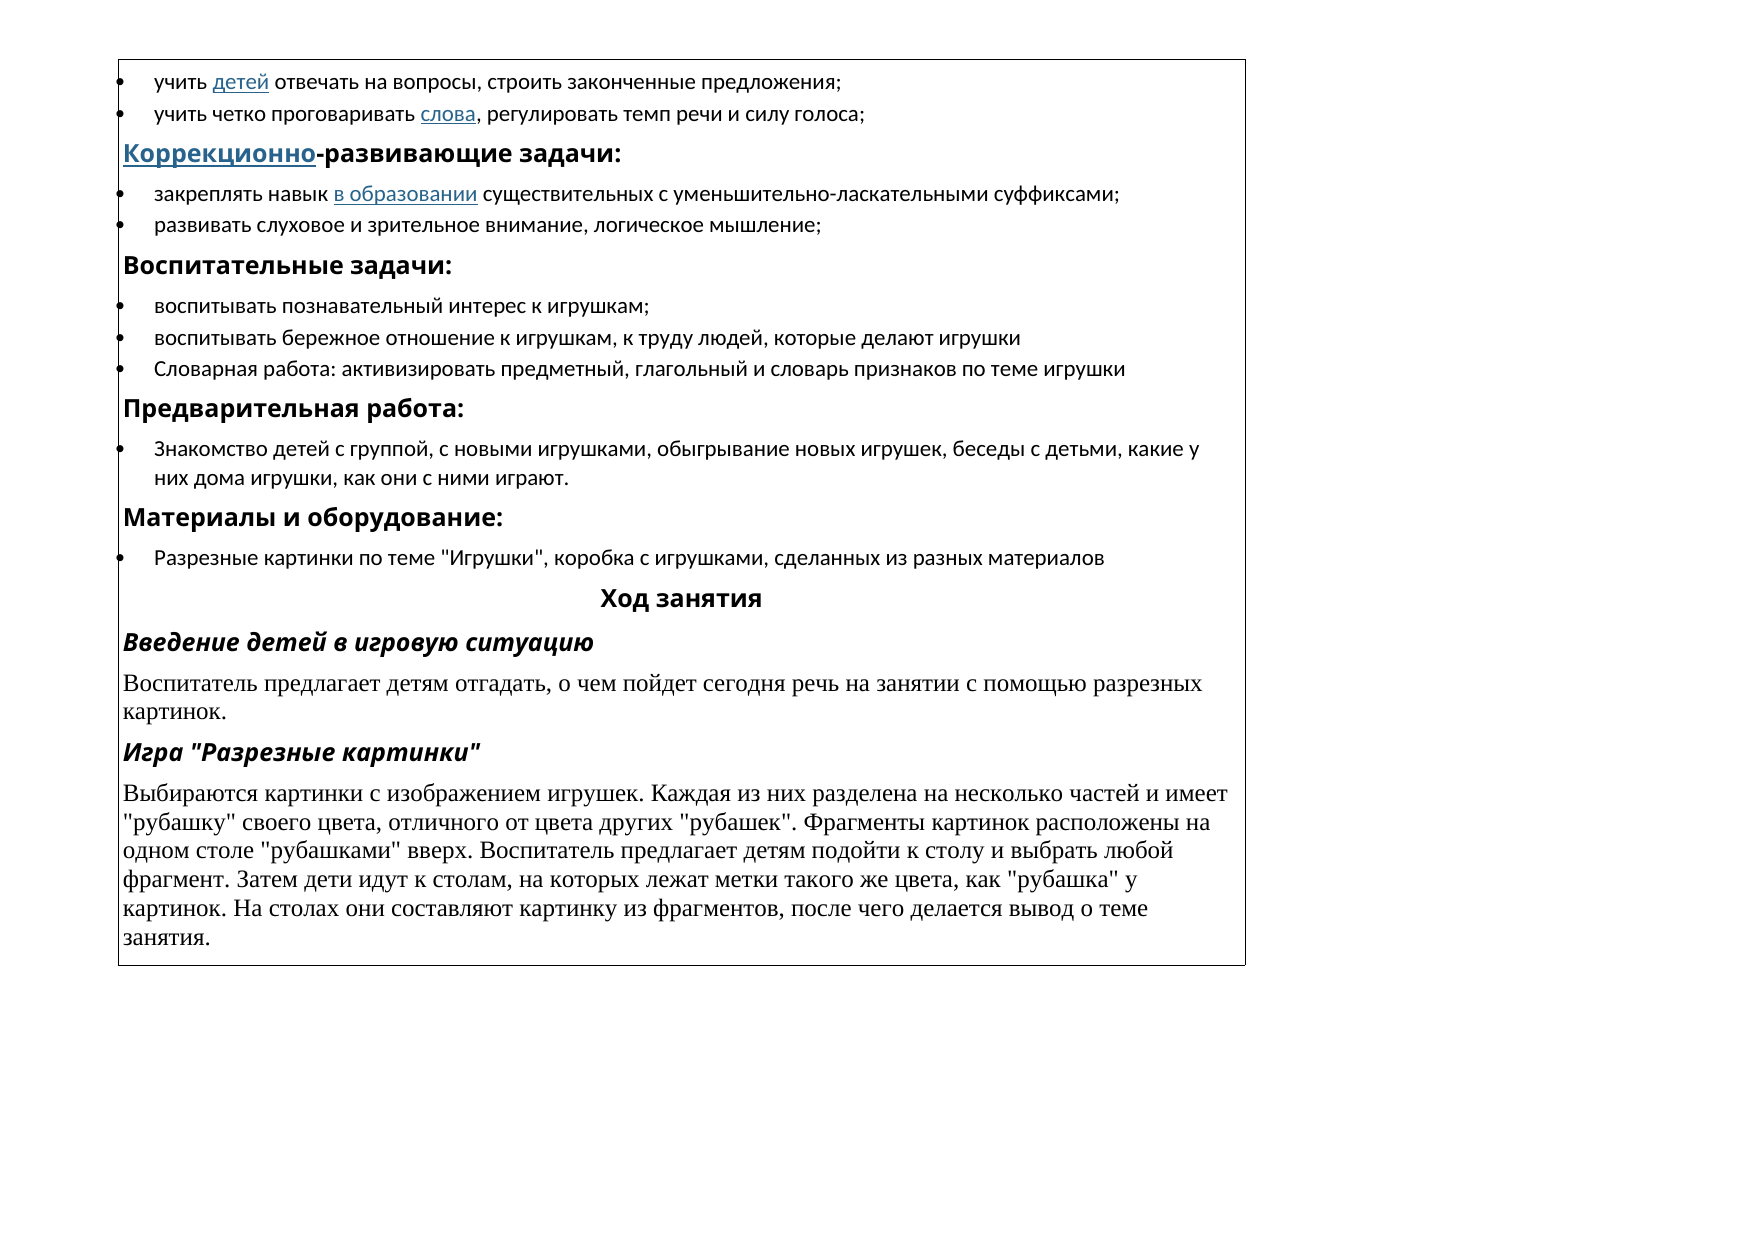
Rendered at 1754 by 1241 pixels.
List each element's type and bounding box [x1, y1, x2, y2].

table_header [119, 60, 1245, 964]
